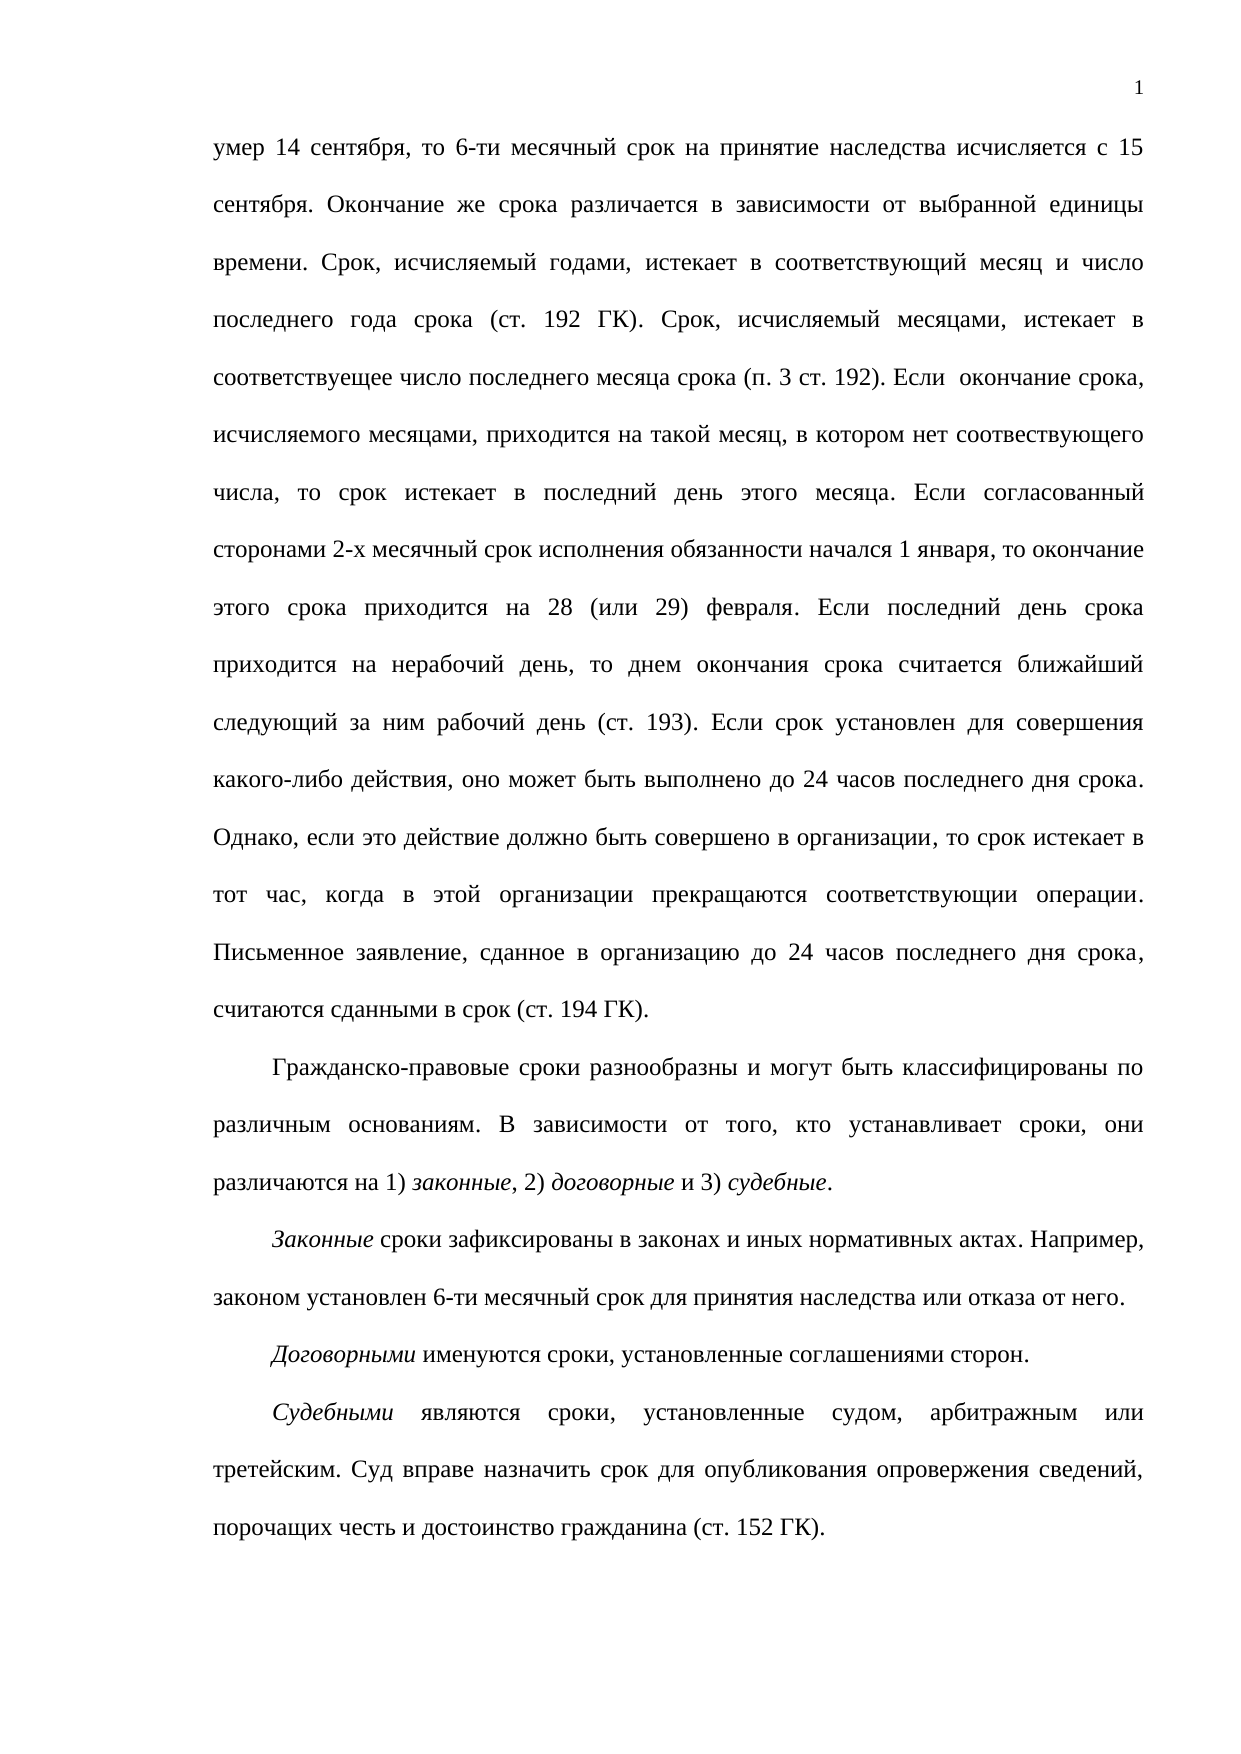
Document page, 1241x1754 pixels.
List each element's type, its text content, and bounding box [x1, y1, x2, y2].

text Договорными именуются сроки, установленные соглашениями сторон. [213, 1339, 1144, 1368]
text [213, 132, 1144, 1023]
text Судебными являются сроки, установленные судом, арбитражным или третейским. Суд вправе назначить срок для опубликования опровержения сведений, порочащих честь и достоинство гражданина (ст. 152 ГК). [213, 1397, 1144, 1541]
text Законные сроки зафиксированы в законах и иных нормативных актах. Например, законом установлен 6-ти месячный срок для принятия наследства или отказа от него. [213, 1224, 1144, 1311]
text Гражданско-правовые сроки разнообразны и могут быть классифицированы по различным основаниям. В зависимости от того, кто устанавливает сроки, они различаются на 1) законные, 2) договорные и 3) судебные. [213, 1052, 1144, 1196]
